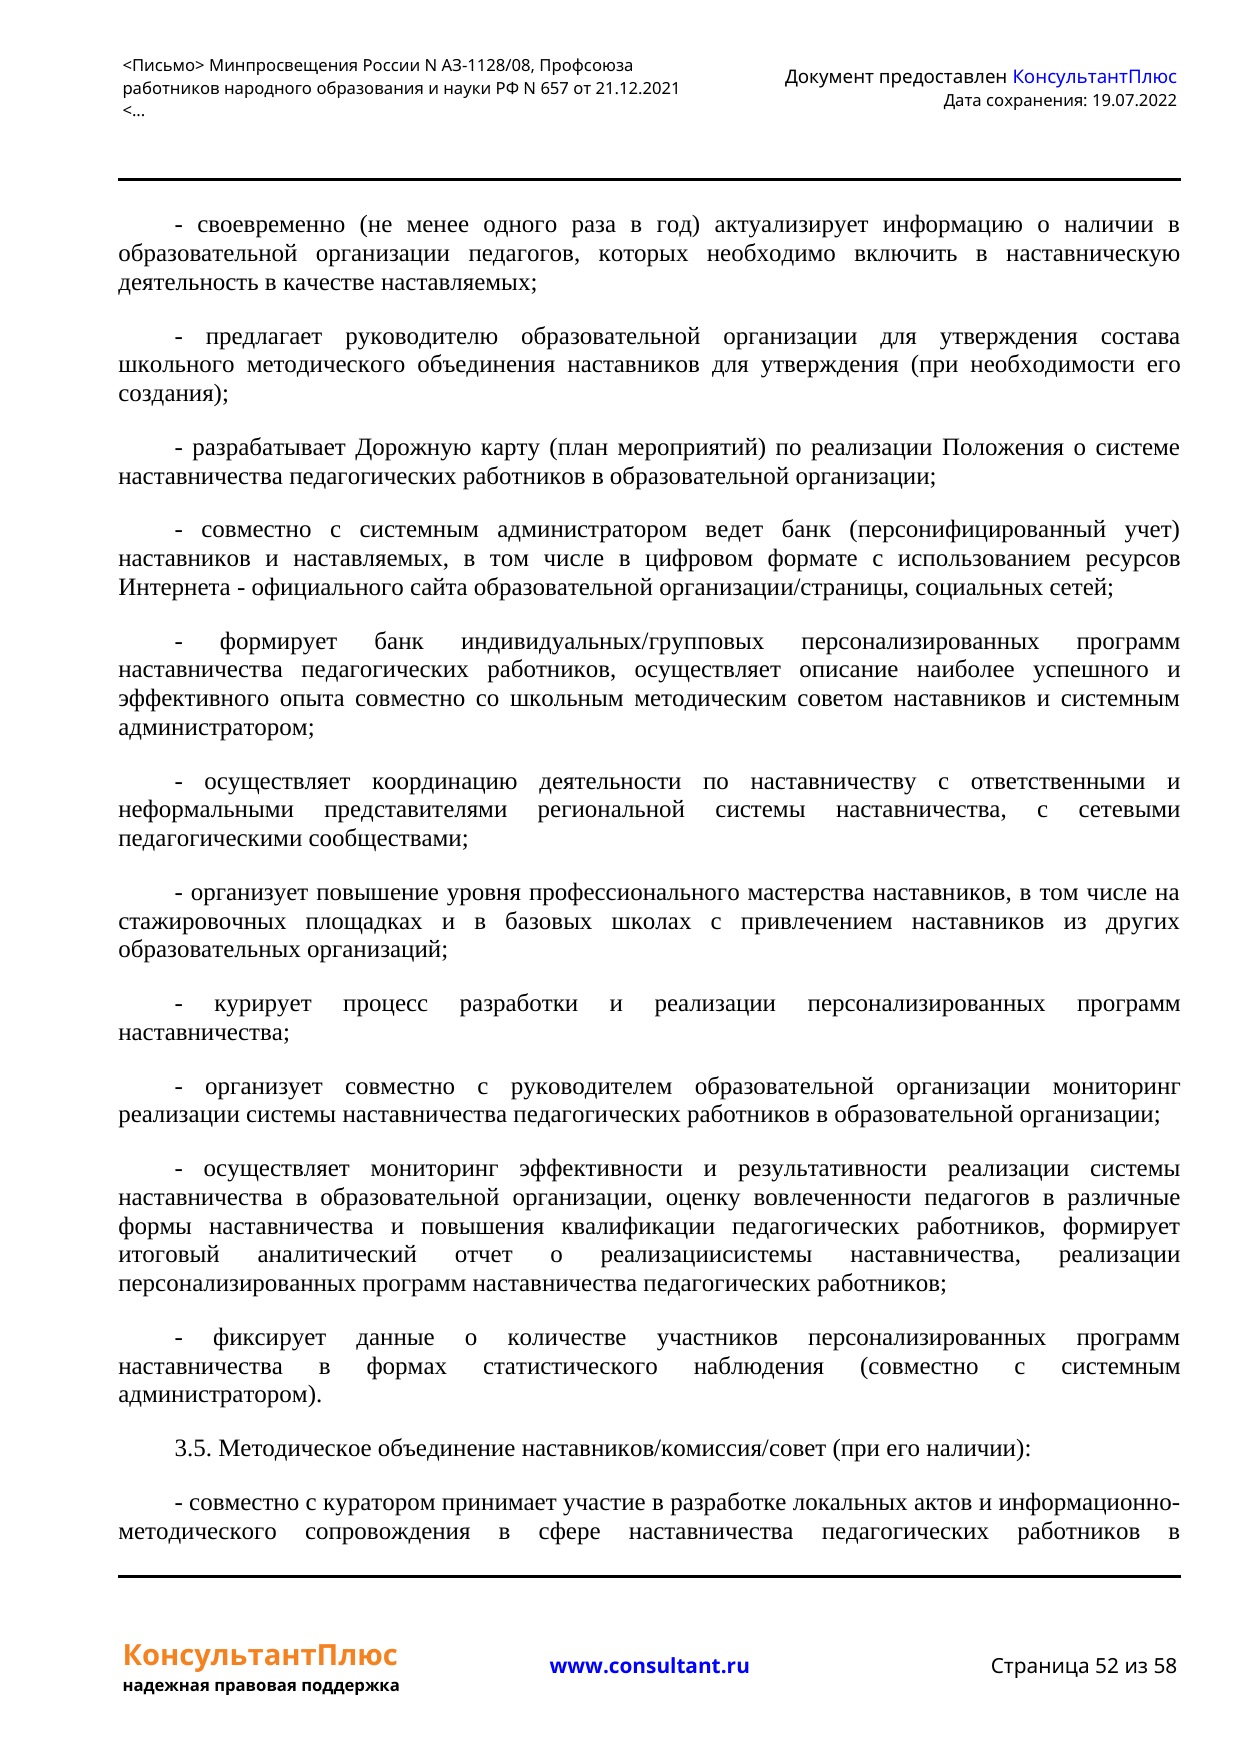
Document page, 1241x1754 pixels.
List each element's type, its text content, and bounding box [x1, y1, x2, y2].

text - организует повышение уровня профессионального мастерства наставников, в том числе на стажировочных площадках и в базовых школах с привлечением наставников из других образовательных организаций; [118, 877, 1181, 963]
text - фиксирует данные о количестве участников персонализированных программ наставничества в формах статистического наблюдения (совместно с системным администратором). [118, 1322, 1181, 1408]
text - формирует банк индивидуальных/групповых персонализированных программ наставничества педагогических работников, осуществляет описание наиболее успешного и эффективного опыта совместно со школьным методическим советом наставников и системным администратором; [118, 626, 1181, 741]
text - организует совместно с руководителем образовательной организации мониторинг реализации системы наставничества педагогических работников в образовательной организации; [118, 1071, 1181, 1128]
text - совместно с системным администратором ведет банк (персонифицированный учет) наставников и наставляемых, в том числе в цифровом формате с использованием ресурсов Интернета - официального сайта образовательной организации/страницы, социальных сетей; [118, 514, 1181, 601]
text - предлагает руководителю образовательной организации для утверждения состава школьного методического объединения наставников для утверждения (при необходимости его создания); [118, 321, 1181, 407]
text - курирует процесс разработки и реализации персонализированных программ наставничества; [118, 988, 1181, 1046]
text - разрабатывает Дорожную карту (план мероприятий) по реализации Положения о системе наставничества педагогических работников в образовательной организации; [118, 432, 1181, 489]
text - осуществляет мониторинг эффективности и результативности реализации системы наставничества в образовательной организации, оценку вовлеченности педагогов в различные формы наставничества и повышения квалификации педагогических работников, формирует итоговый аналитический отчет о реализациисистемы наставничества, реализации персонализированных программ наставничества педагогических работников; [118, 1153, 1181, 1297]
text - своевременно (не менее одного раза в год) актуализирует информацию о наличии в образовательной организации педагогов, которых необходимо включить в наставническую деятельность в качестве наставляемых; [118, 209, 1181, 296]
text - осуществляет координацию деятельности по наставничеству с ответственными и неформальными представителями региональной системы наставничества, с сетевыми педагогическими сообществами; [118, 766, 1181, 852]
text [118, 1487, 1181, 1544]
text 3.5. Методическое объединение наставников/комиссия/совет (при его наличии): [118, 1433, 1181, 1462]
